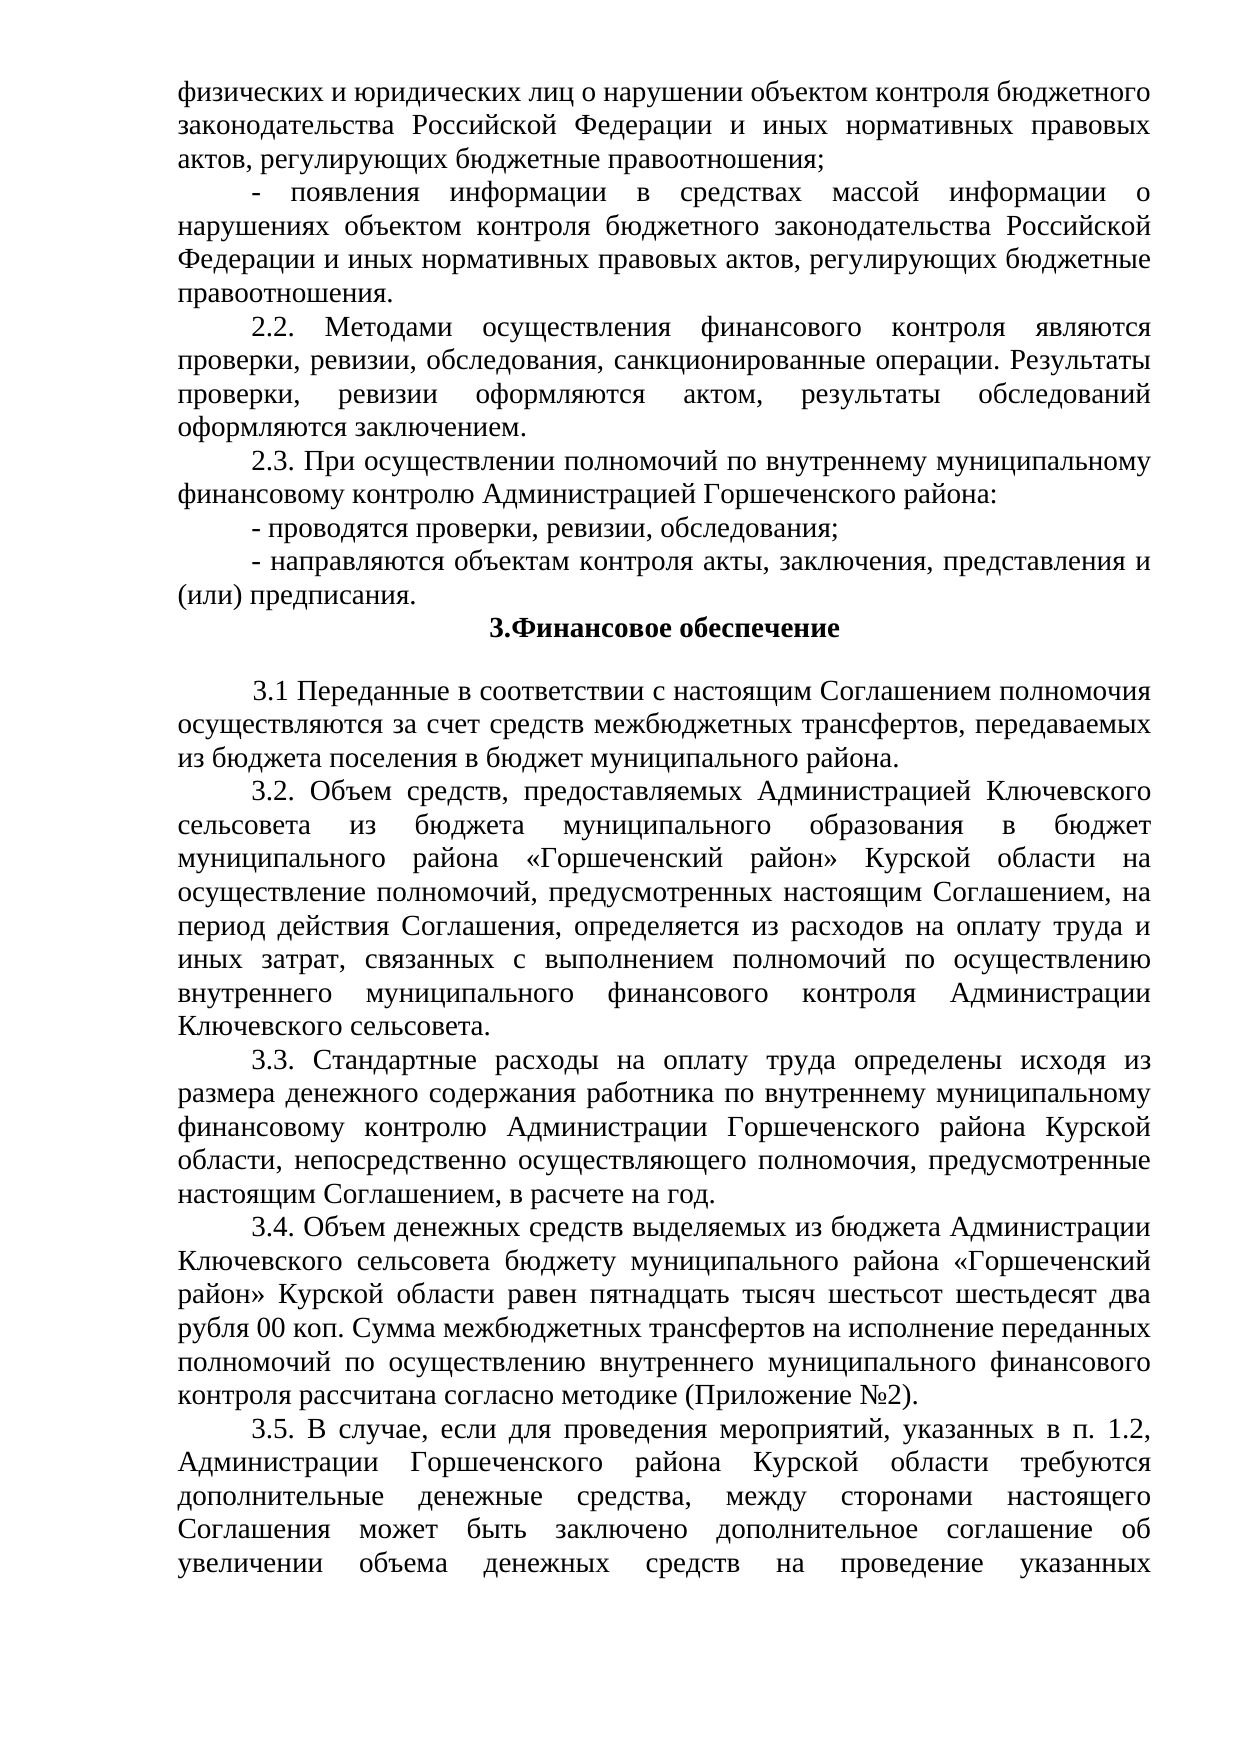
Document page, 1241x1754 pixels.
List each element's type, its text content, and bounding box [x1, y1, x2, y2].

text 3.3. Стандартные расходы на оплату труда определены исходя из размера денежного содержания работника по внутреннему муниципальному финансовому контролю Администрации Горшеченского района Курской области, непосредственно осуществляющего полномочия, предусмотренные настоящим Соглашением, в расчете на год. [177, 1042, 1152, 1209]
text - проводятся проверки, ревизии, обследования; [177, 510, 1152, 543]
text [177, 74, 1152, 174]
text 2.3. При осуществлении полномочий по внутреннему муниципальному финансовому контролю Администрацией Горшеченского района: [177, 443, 1152, 510]
text - направляются объектам контроля акты, заключения, представления и (или) предписания. [177, 543, 1152, 611]
text 3.2. Объем средств, предоставляемых Администрацией Ключевского сельсовета из бюджета муниципального образования в бюджет муниципального района «Горшеченский район» Курской области на осуществление полномочий, предусмотренных настоящим Соглашением, на период действия Соглашения, определяется из расходов на оплату труда и иных затрат, связанных с выполнением полномочий по осуществлению внутреннего муниципального финансового контроля Администрации Ключевского сельсовета. [177, 773, 1152, 1042]
text 3.Финансовое обеспечение [177, 611, 1152, 644]
text 2.2. Методами осуществления финансового контроля являются проверки, ревизии, обследования, санкционированные операции. Результаты проверки, ревизии оформляются актом, результаты обследований оформляются заключением. [177, 309, 1152, 443]
text - появления информации в средствах массой информации о нарушениях объектом контроля бюджетного законодательства Российской Федерации и иных нормативных правовых актов, регулирующих бюджетные правоотношения. [177, 174, 1152, 309]
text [177, 1411, 1152, 1578]
text 3.1 Переданные в соответствии с настоящим Соглашением полномочия осуществляются за счет средств межбюджетных трансфертов, передаваемых из бюджета поселения в бюджет муниципального района. [177, 673, 1152, 773]
text 3.4. Объем денежных средств выделяемых из бюджета Администрации Ключевского сельсовета бюджету муниципального района «Горшеченский район» Курской области равен пятнадцать тысяч шестьсот шестьдесят два рубля 00 коп. Сумма межбюджетных трансфертов на исполнение переданных полномочий по осуществлению внутреннего муниципального финансового контроля рассчитана согласно методике (Приложение №2). [177, 1209, 1152, 1411]
